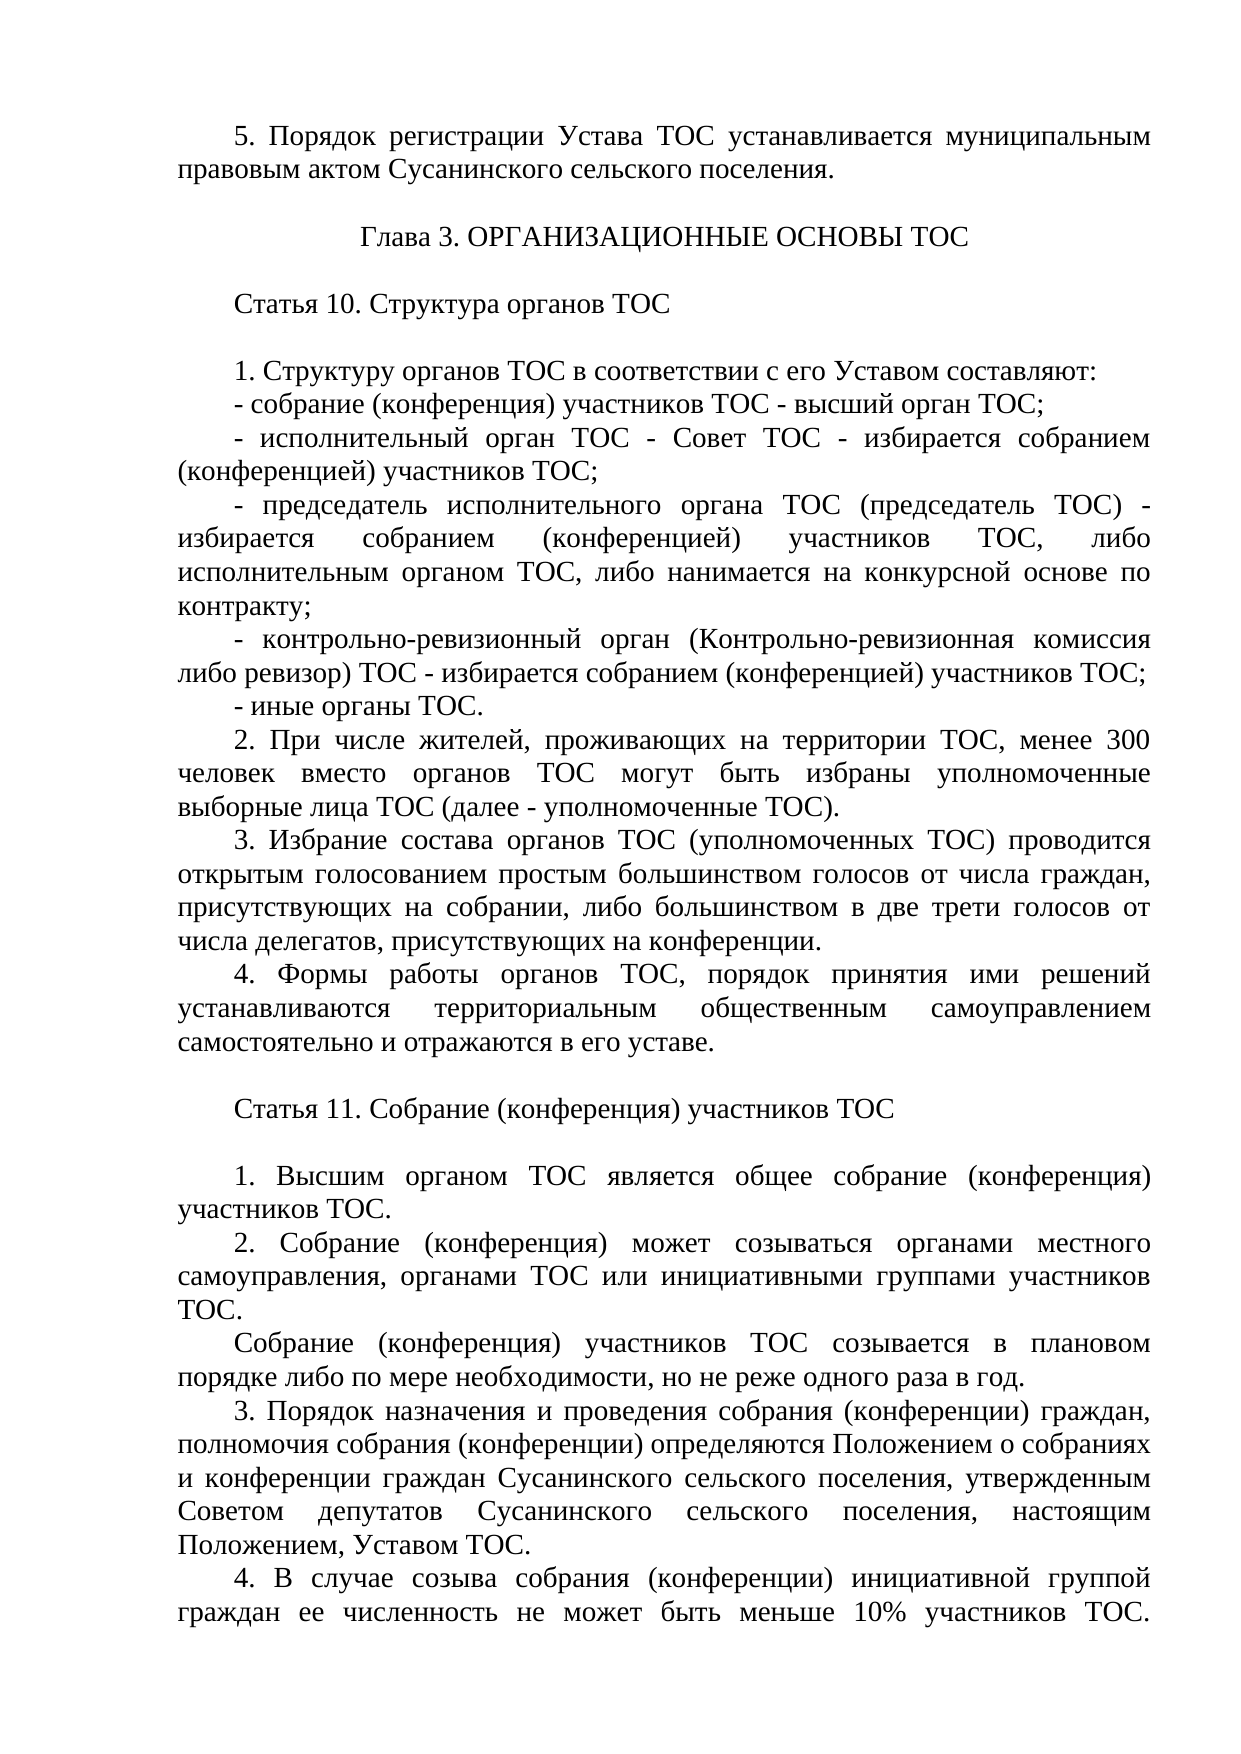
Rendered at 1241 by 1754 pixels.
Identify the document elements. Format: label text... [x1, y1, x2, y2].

text - собрание (конференция) участников ТОС - высший орган ТОС; [177, 386, 1152, 420]
text - контрольно-ревизионный орган (Контрольно-ревизионная комиссия либо ревизор) ТОС - избирается собранием (конференцией) участников ТОС; [177, 621, 1152, 688]
text Статья 10. Структура органов ТОС [177, 286, 1152, 319]
text - исполнительный орган ТОС - Совет ТОС - избирается собранием (конференцией) участников ТОС; [177, 420, 1152, 487]
text - иные органы ТОС. [177, 688, 1152, 722]
text 2. Собрание (конференция) может созываться органами местного самоуправления, органами ТОС или инициативными группами участников ТОС. [177, 1225, 1152, 1326]
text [177, 1560, 1152, 1627]
text 2. При числе жителей, проживающих на территории ТОС, менее 300 человек вместо органов ТОС могут быть избраны уполномоченные выборные лица ТОС (далее - уполномоченные ТОС). [177, 722, 1152, 822]
text Статья 11. Собрание (конференция) участников ТОС [177, 1091, 1152, 1124]
text Собрание (конференция) участников ТОС созывается в плановом порядке либо по мере необходимости, но не реже одного раза в год. [177, 1326, 1152, 1393]
text 3. Порядок назначения и проведения собрания (конференции) граждан, полномочия собрания (конференции) определяются Положением о собраниях и конференции граждан Сусанинского сельского поселения, утвержденным Советом депутатов Сусанинского сельского поселения, настоящим Положением, Уставом ТОС. [177, 1393, 1152, 1560]
text 4. Формы работы органов ТОС, порядок принятия ими решений устанавливаются территориальным общественным самоуправлением самостоятельно и отражаются в его уставе. [177, 957, 1152, 1057]
text 5. Порядок регистрации Устава ТОС устанавливается муниципальным правовым актом Сусанинского сельского поселения. [177, 118, 1152, 185]
text Глава 3. ОРГАНИЗАЦИОННЫЕ ОСНОВЫ ТОС [177, 219, 1152, 252]
text 1. Структуру органов ТОС в соответствии с его Уставом составляют: [177, 353, 1152, 386]
text 3. Избрание состава органов ТОС (уполномоченных ТОС) проводится открытым голосованием простым большинством голосов от числа граждан, присутствующих на собрании, либо большинством в две трети голосов от числа делегатов, присутствующих на конференции. [177, 822, 1152, 957]
text 1. Высшим органом ТОС является общее собрание (конференция) участников ТОС. [177, 1158, 1152, 1225]
text - председатель исполнительного органа ТОС (председатель ТОС) - избирается собранием (конференцией) участников ТОС, либо исполнительным органом ТОС, либо нанимается на конкурсной основе по контракту; [177, 487, 1152, 621]
